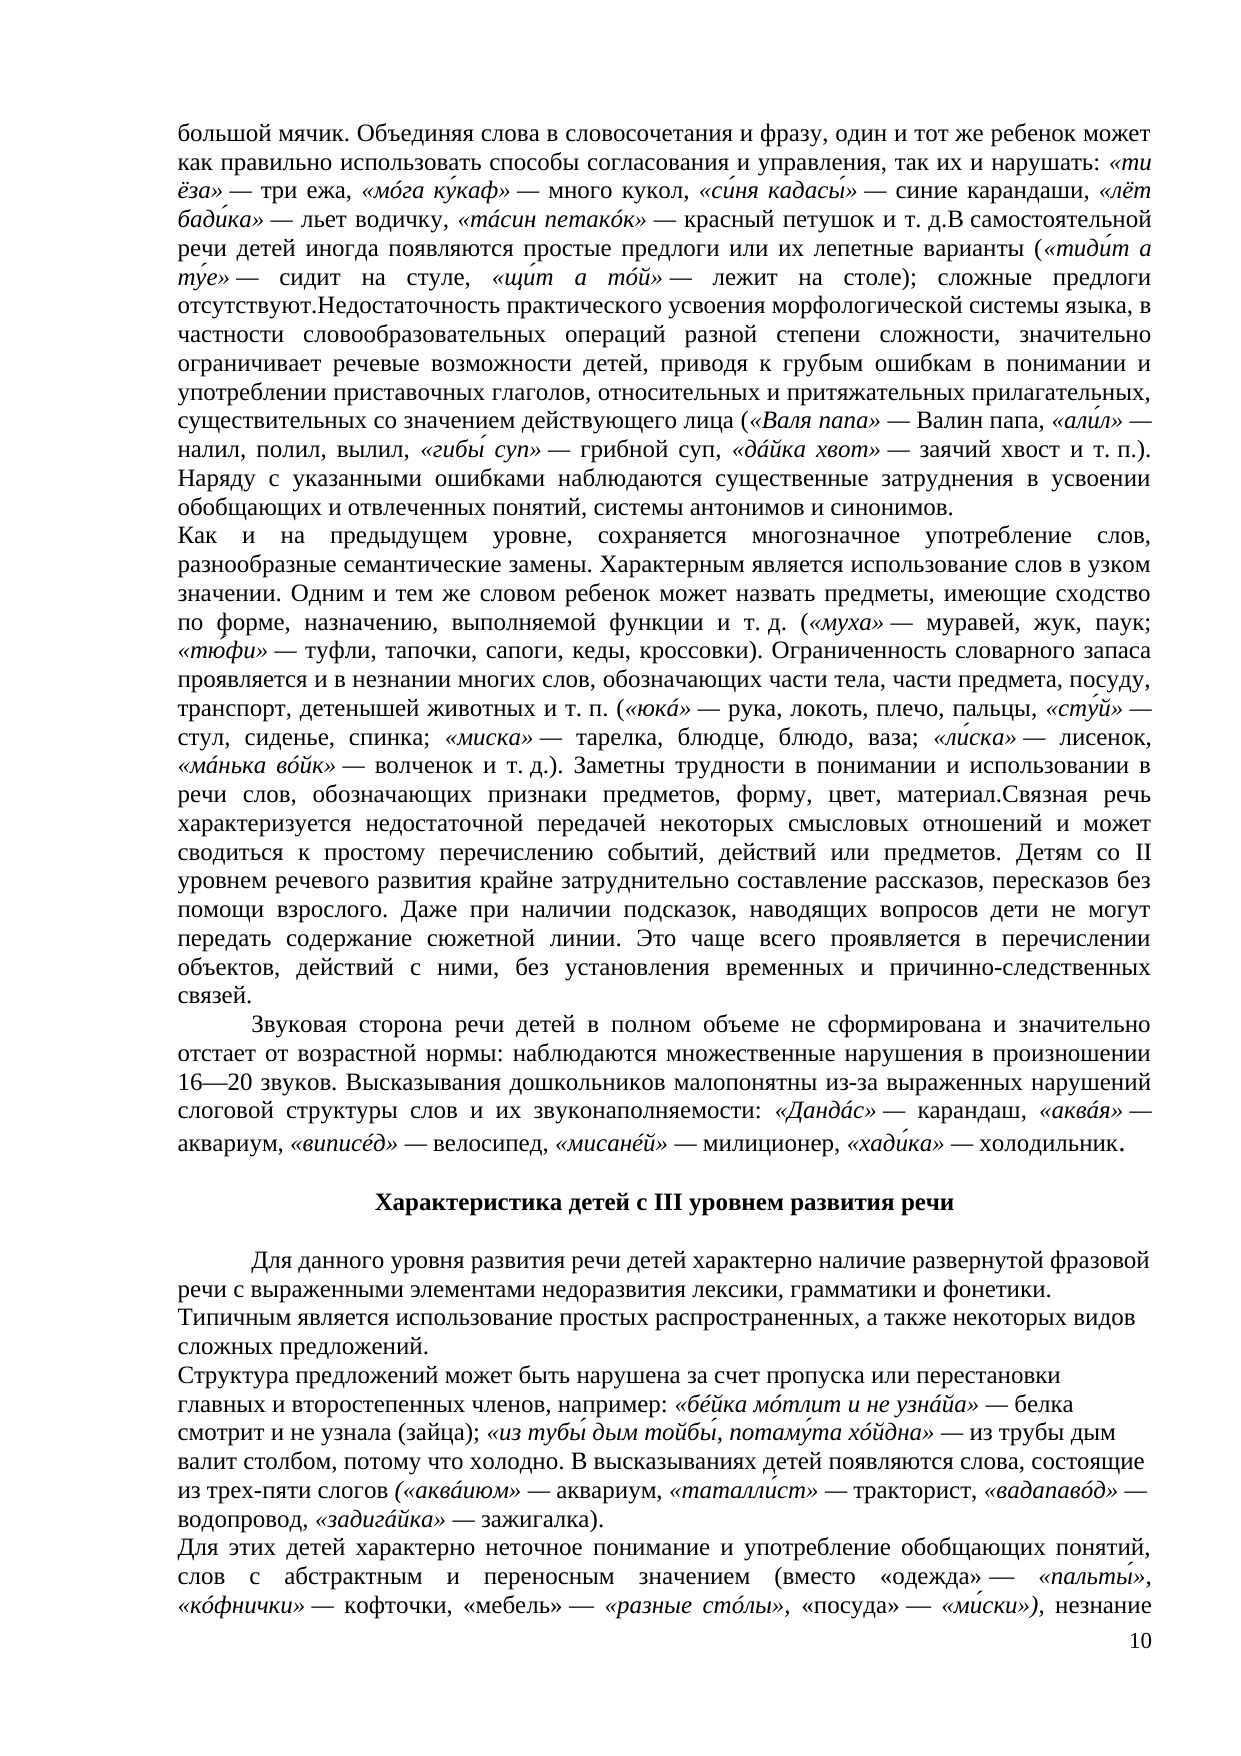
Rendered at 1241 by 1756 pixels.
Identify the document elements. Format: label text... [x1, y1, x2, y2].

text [177, 1532, 1152, 1619]
text Характеристика детей с III уровнем развития речи [177, 1187, 1152, 1216]
text Для данного уровня развития речи детей характерно наличие развернутой фразовой речи с выраженными элементами недоразвития лексики, грамматики и фонетики. Типичным является использование простых распространенных, а также некоторых видов сложных предложений. Структура предложений может быть нарушена за счет пропуска или перестановки главных и второстепенных членов, например: «бéйка мóтлит и не узнáйа» — белка смотрит и не узнала (зайца); «из тубы́ дым тойбы́, потаму́та хóйдна» — из трубы дым валит столбом, потому что холодно. В высказываниях детей появляются слова, состоящие из трех-пяти слогов («аквáиюм» — аквариум, «таталли́ст» — тракторист, «вадапавóд» — водопровод, «задигáйка» — зажигалка). [177, 1245, 1152, 1532]
text Звуковая сторона речи детей в полном объеме не сформирована и значительно отстает от возрастной нормы: наблюдаются множественные нарушения в произношении 16—20 звуков. Высказывания дошкольников малопонятны из-за выраженных нарушений слоговой структуры слов и их звуконаполняемости: «Дандáс» — карандаш, «аквáя» — аквариум, «виписéд» — велосипед, «мисанéй» — милиционер, «хади́ка» — холодильник. [177, 1009, 1152, 1158]
text Как и на предыдущем уровне, сохраняется многозначное употребление слов, разнообразные семантические замены. Характерным является использование слов в узком значении. Одним и тем же словом ребенок может назвать предметы, имеющие сходство по форме, назначению, выполняемой функции и т. д. («муха» — муравей, жук, паук; «тю́фи» — туфли, тапочки, сапоги, кеды, кроссовки). Ограниченность словарного запаса проявляется и в незнании многих слов, обозначающих части тела, части предмета, посуду, транспорт, детенышей животных и т. п. («юкá» — рука, локоть, плечо, пальцы, «сту́й» — стул, сиденье, спинка; «миска» — тарелка, блюдце, блюдо, ваза; «ли́ска» — лисенок, «мáнька вóйк» — волченок и т. д.). Заметны трудности в понимании и использовании в речи слов, обозначающих признаки предметов, форму, цвет, материал.Связная речь характеризуется недостаточной передачей некоторых смысловых отношений и может сводиться к простому перечислению событий, действий или предметов. Детям со II уровнем речевого развития крайне затруднительно составление рассказов, пересказов без помощи взрослого. Даже при наличии подсказок, наводящих вопросов дети не могут передать содержание сюжетной линии. Это чаще всего проявляется в перечислении объектов, действий с ними, без установления временных и причинно-следственных связей. [177, 521, 1152, 1009]
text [177, 118, 1152, 521]
